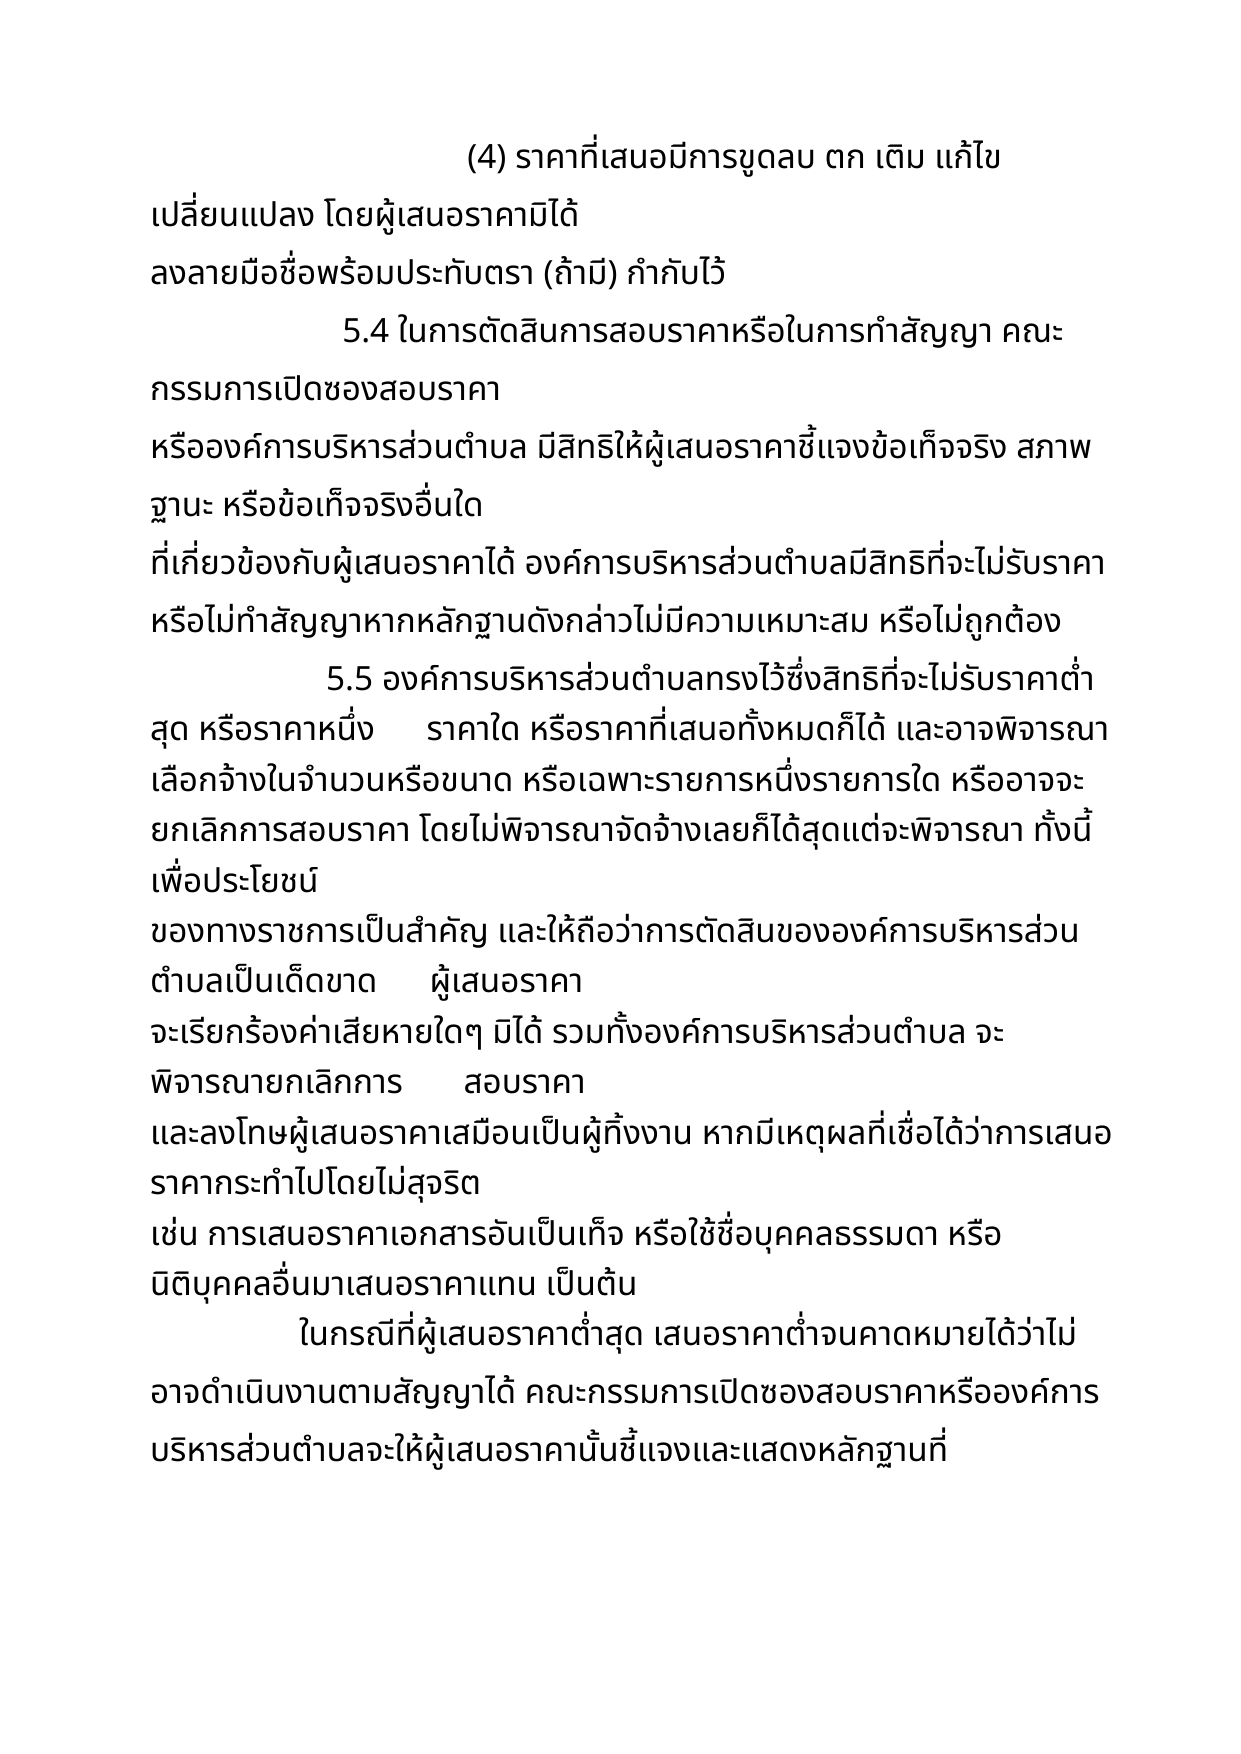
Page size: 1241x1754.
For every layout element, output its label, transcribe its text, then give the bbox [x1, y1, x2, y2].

text (4) ราคาที่เสนอมีการขูดลบ ตก เติม แก้ไข เปลี่ยนแปลง โดยผู้เสนอราคามิได้ ลงลายมือชื่อพร้อมประทับตรา (ถ้ามี) กำกับไว้ [150, 133, 1116, 299]
text 5.5 องค์การบริหารส่วนตำบลทรงไว้ซึ่งสิทธิที่จะไม่รับราคาต่ำสุด หรือราคาหนึ่ง ราคาใด หรือราคาที่เสนอทั้งหมดก็ได้ และอาจพิจารณาเลือกจ้างในจำนวนหรือขนาด หรือเฉพาะรายการหนึ่งรายการใด หรืออาจจะยกเลิกการสอบราคา โดยไม่พิจารณาจัดจ้างเลยก็ได้สุดแต่จะพิจารณา ทั้งนี้เพื่อประโยชน์ ของทางราชการเป็นสำคัญ และให้ถือว่าการตัดสินขององค์การบริหารส่วนตำบลเป็นเด็ดขาด ผู้เสนอราคา จะเรียกร้องค่าเสียหายใดๆ มิได้ รวมทั้งองค์การบริหารส่วนตำบล จะพิจารณายกเลิกการ สอบราคา และลงโทษผู้เสนอราคาเสมือนเป็นผู้ทิ้งงาน หากมีเหตุผลที่เชื่อได้ว่าการเสนอราคากระทำไปโดยไม่สุจริต เช่น การเสนอราคาเอกสารอันเป็นเท็จ หรือใช้ชื่อบุคคลธรรมดา หรือนิติบุคคลอื่นมาเสนอราคาแทน เป็นต้น [150, 655, 1116, 1310]
text 5.4 ในการตัดสินการสอบราคาหรือในการทำสัญญา คณะกรรมการเปิดซองสอบราคา หรือองค์การบริหารส่วนตำบล มีสิทธิให้ผู้เสนอราคาชี้แจงข้อเท็จจริง สภาพฐานะ หรือข้อเท็จจริงอื่นใด ที่เกี่ยวข้องกับผู้เสนอราคาได้ องค์การบริหารส่วนตำบลมีสิทธิที่จะไม่รับราคาหรือไม่ทำสัญญาหากหลักฐานดังกล่าวไม่มีความเหมาะสม หรือไม่ถูกต้อง [150, 307, 1116, 647]
text ในกรณีที่ผู้เสนอราคาต่ำสุด เสนอราคาต่ำจนคาดหมายได้ว่าไม่อาจดำเนินงานตามสัญญาได้ คณะกรรมการเปิดซองสอบราคาหรือองค์การบริหารส่วนตำบลจะให้ผู้เสนอราคานั้นชี้แจงและแสดงหลักฐานที่ [150, 1310, 1116, 1477]
